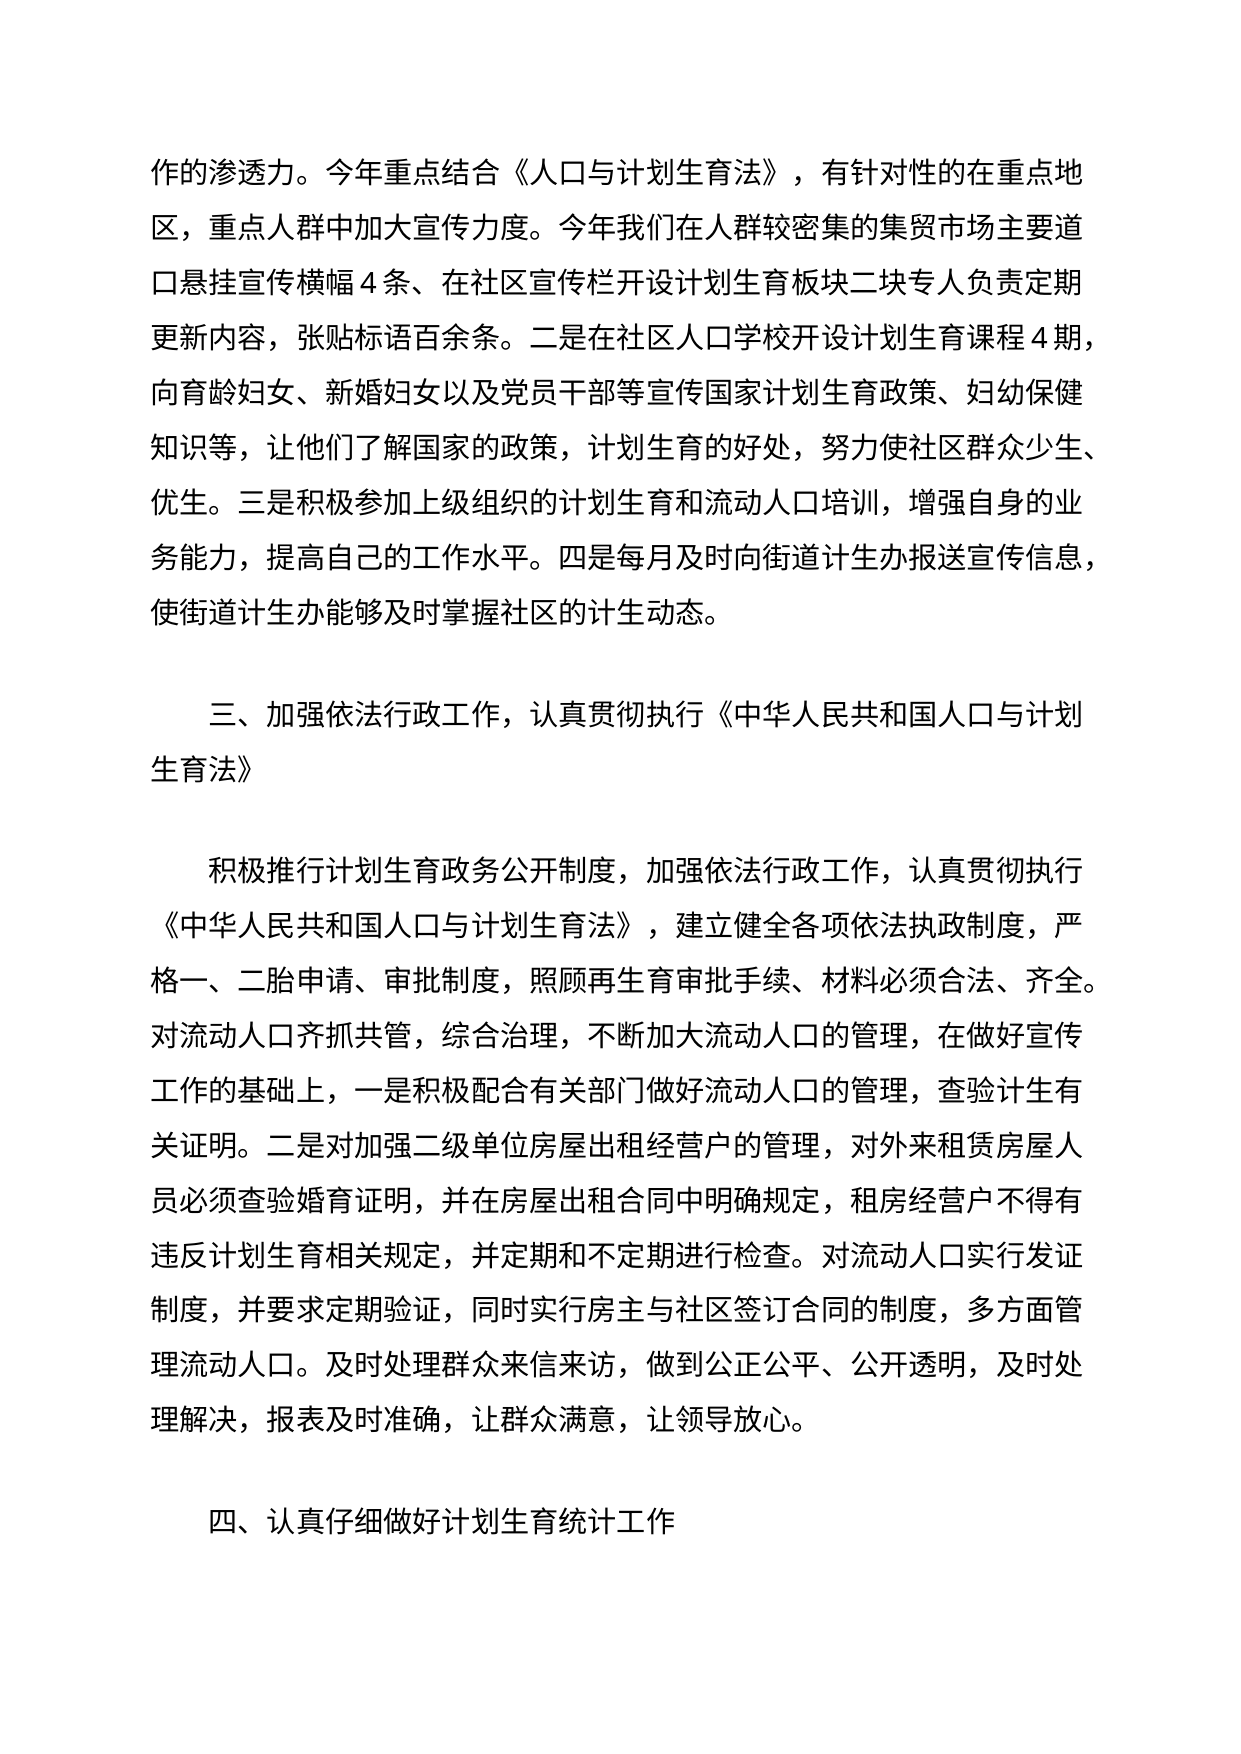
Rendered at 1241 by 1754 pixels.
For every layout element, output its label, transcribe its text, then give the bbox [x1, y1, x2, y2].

text 积极推行计划生育政务公开制度，加强依法行政工作，认真贯彻执行《中华人民共和国人口与计划生育法》，建立健全各项依法执政制度，严格一、二胎申请、审批制度，照顾再生育审批手续、材料必须合法、齐全。对流动人口齐抓共管，综合治理，不断加大流动人口的管理，在做好宣传工作的基础上，一是积极配合有关部门做好流动人口的管理，查验计生有关证明。二是对加强二级单位房屋出租经营户的管理，对外来租赁房屋人员必须查验婚育证明，并在房屋出租合同中明确规定，租房经营户不得有违反计划生育相关规定，并定期和不定期进行检查。对流动人口实行发证制度，并要求定期验证，同时实行房主与社区签订合同的制度，多方面管理流动人口。及时处理群众来信来访，做到公正公平、公开透明，及时处理解决，报表及时准确，让群众满意，让领导放心。 [150, 848, 1090, 1439]
text 三、加强依法行政工作，认真贯彻执行《中华人民共和国人口与计划生育法》 [150, 691, 1090, 788]
text 四、认真仔细做好计划生育统计工作 [150, 1498, 1090, 1541]
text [150, 150, 1090, 632]
